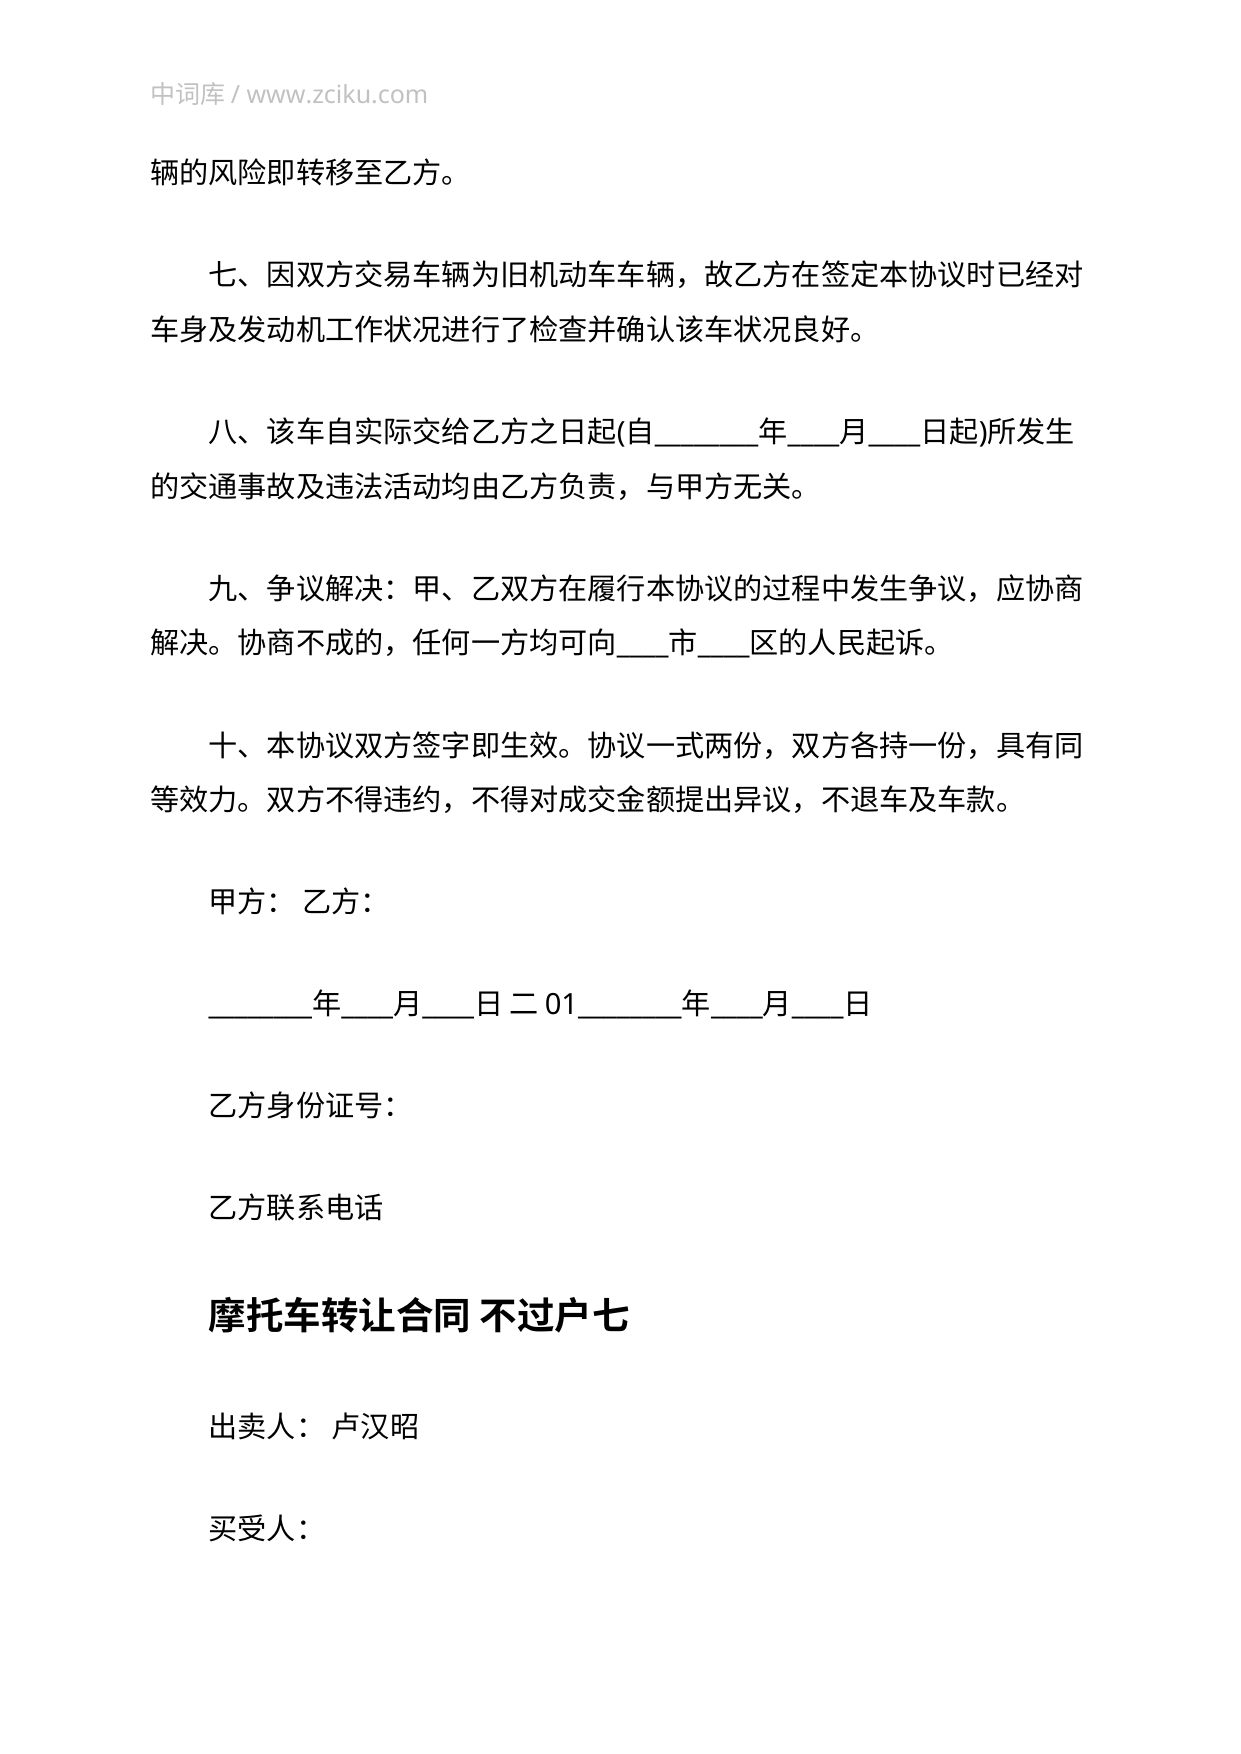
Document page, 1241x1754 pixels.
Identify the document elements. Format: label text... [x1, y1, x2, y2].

text 九、争议解决：甲、乙双方在履行本协议的过程中发生争议，应协商解决。协商不成的，任何一方均可向____市____区的人民起诉。 [150, 565, 1090, 662]
text 十、本协议双方签字即生效。协议一式两份，双方各持一份，具有同等效力。双方不得违约，不得对成交金额提出异议，不退车及车款。 [150, 722, 1090, 819]
text 甲方： 乙方： [150, 879, 1090, 921]
text 摩托车转让合同 不过户七 [150, 1286, 1090, 1340]
text 乙方联系电话 [150, 1184, 1090, 1227]
text ________年____月____日 二01________年____月____日 [150, 981, 1090, 1023]
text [150, 150, 1090, 192]
text 乙方身份证号： [150, 1082, 1090, 1125]
text 八、该车自实际交给乙方之日起(自________年____月____日起)所发生的交通事故及违法活动均由乙方负责，与甲方无关。 [150, 408, 1090, 506]
text 买受人： [150, 1505, 1090, 1547]
text 七、因双方交易车辆为旧机动车车辆，故乙方在签定本协议时已经对车身及发动机工作状况进行了检查并确认该车状况良好。 [150, 252, 1090, 349]
text 出卖人： 卢汉昭 [150, 1403, 1090, 1446]
